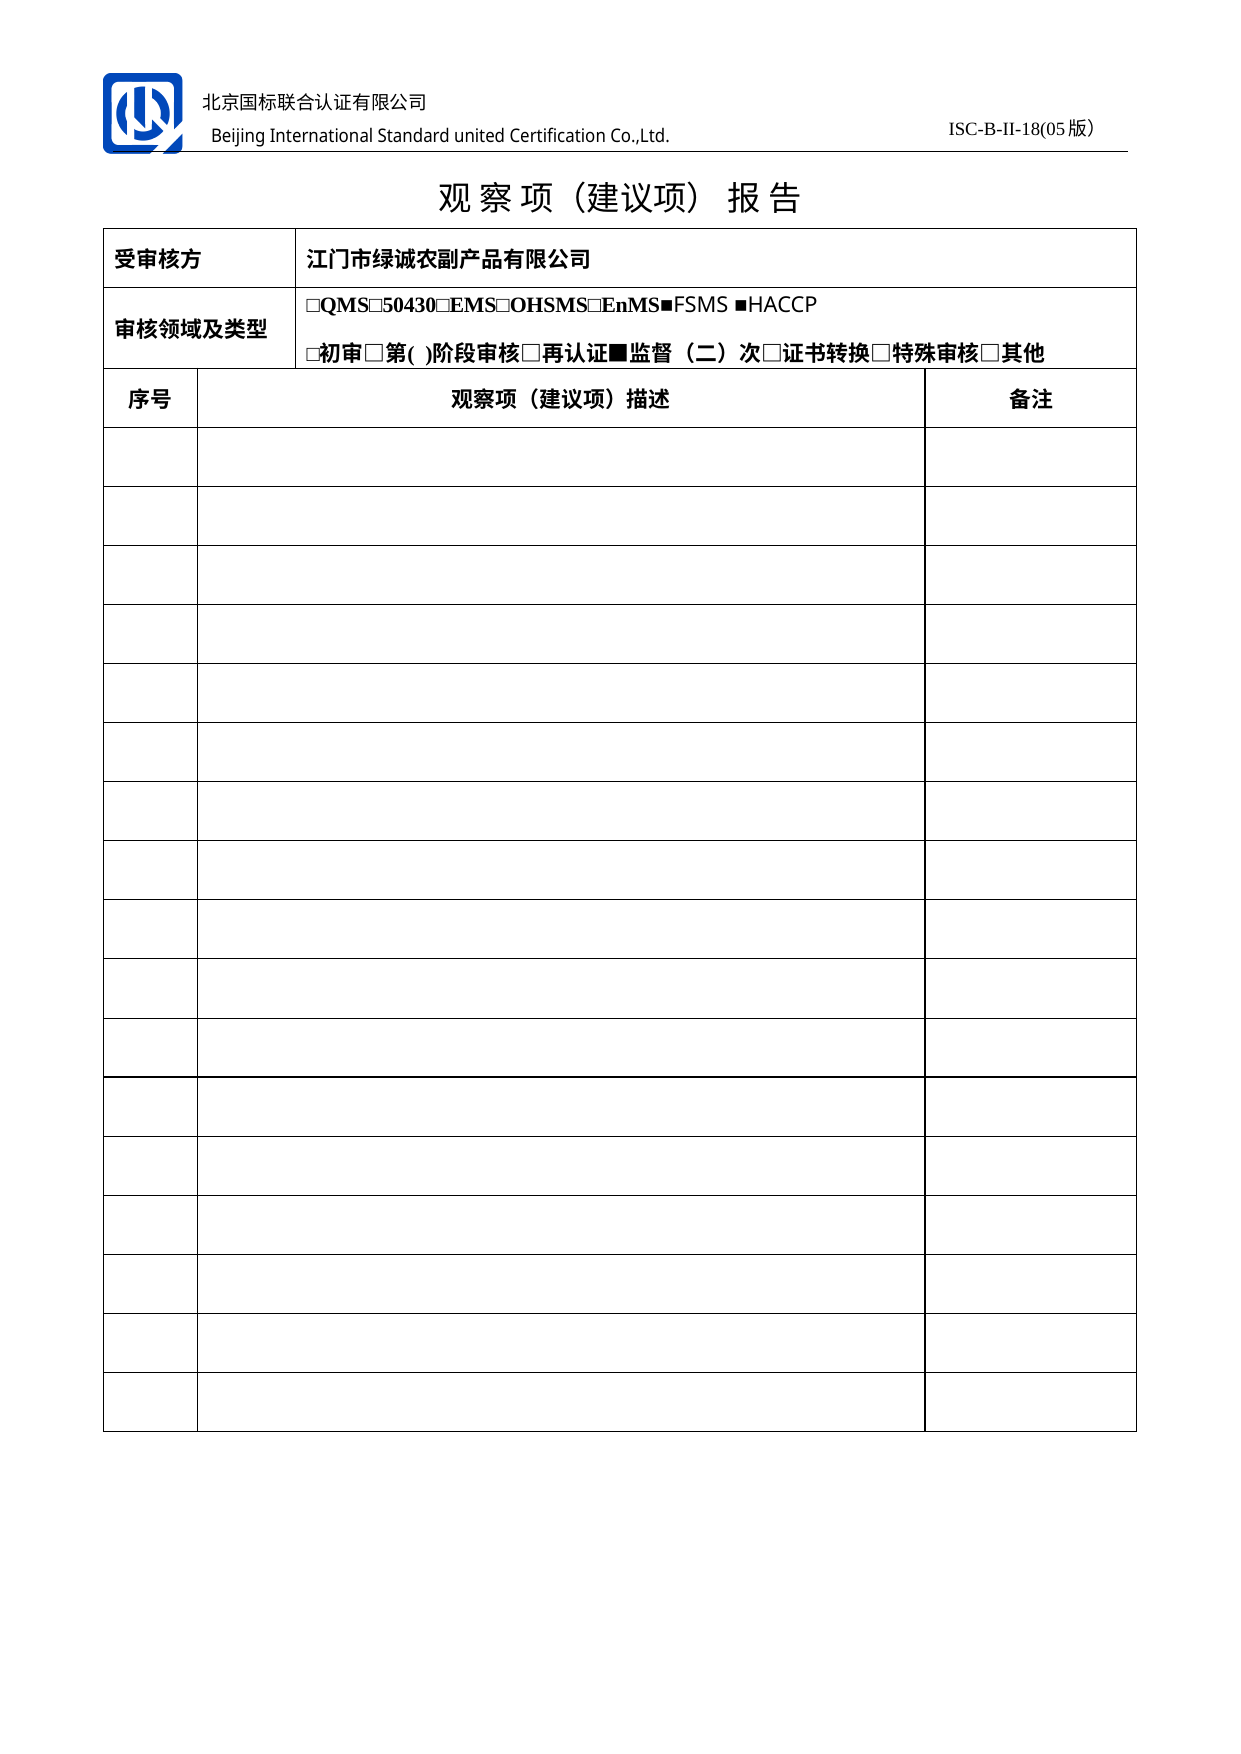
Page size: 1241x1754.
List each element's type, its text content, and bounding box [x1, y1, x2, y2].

table_cell [926, 1314, 1136, 1372]
table_cell [104, 1314, 197, 1372]
table_cell [104, 1078, 197, 1136]
table_cell [104, 959, 197, 1017]
table_cell [198, 1373, 924, 1431]
table_cell [926, 723, 1136, 781]
table_cell 备注 [926, 369, 1136, 427]
table_cell [926, 428, 1136, 486]
table_cell [104, 1137, 197, 1194]
table_cell [198, 664, 924, 722]
table_cell [198, 1137, 924, 1194]
table_cell [198, 1196, 924, 1254]
table_cell [926, 1196, 1136, 1254]
table_cell [926, 487, 1136, 545]
table_cell [926, 1137, 1136, 1194]
table_cell [198, 782, 924, 840]
table_cell [104, 900, 197, 958]
table_cell [926, 900, 1136, 958]
text 观 察 项（建议项） 报 告 [112, 163, 1128, 228]
table_cell [926, 664, 1136, 722]
table_cell [926, 1078, 1136, 1136]
table_cell [104, 1373, 197, 1431]
table_cell [926, 546, 1136, 604]
table_cell [198, 546, 924, 604]
table_cell [104, 1019, 197, 1076]
table_cell [198, 900, 924, 958]
table_cell [198, 1314, 924, 1372]
table_cell [104, 605, 197, 663]
table_cell [104, 664, 197, 722]
table_cell [926, 605, 1136, 663]
table_cell 序号 [104, 369, 197, 427]
table_cell [104, 841, 197, 899]
table_cell [198, 1078, 924, 1136]
table_cell [198, 428, 924, 486]
table_cell [926, 841, 1136, 899]
table_cell [926, 1373, 1136, 1431]
table_cell [926, 1255, 1136, 1313]
table_cell [104, 487, 197, 545]
table_cell [104, 723, 197, 781]
table_cell [198, 723, 924, 781]
table_cell [104, 1196, 197, 1254]
table_cell [198, 1019, 924, 1076]
table_cell [926, 1019, 1136, 1076]
picture [103, 73, 183, 154]
table_cell [104, 546, 197, 604]
table_cell [198, 959, 924, 1017]
table_cell 观察项（建议项）描述 [198, 369, 924, 427]
table_cell [104, 782, 197, 840]
table_cell 审核领域及类型 [104, 288, 295, 368]
table_cell [104, 1255, 197, 1313]
table_cell [198, 1255, 924, 1313]
table_cell [104, 428, 197, 486]
table_cell [198, 605, 924, 663]
table_cell □QMS□50430□EMS□OHSMS□EnMS■FSMS ■HACCP □初审□第( )阶段审核□再认证■监督（二）次□证书转换□特殊审核□其他 [296, 288, 1136, 368]
table_cell [198, 841, 924, 899]
table_header 受审核方 [104, 229, 295, 287]
table_cell [926, 782, 1136, 840]
table_header 江门市绿诚农副产品有限公司 [296, 229, 1136, 287]
table_cell [926, 959, 1136, 1017]
table_cell [198, 487, 924, 545]
